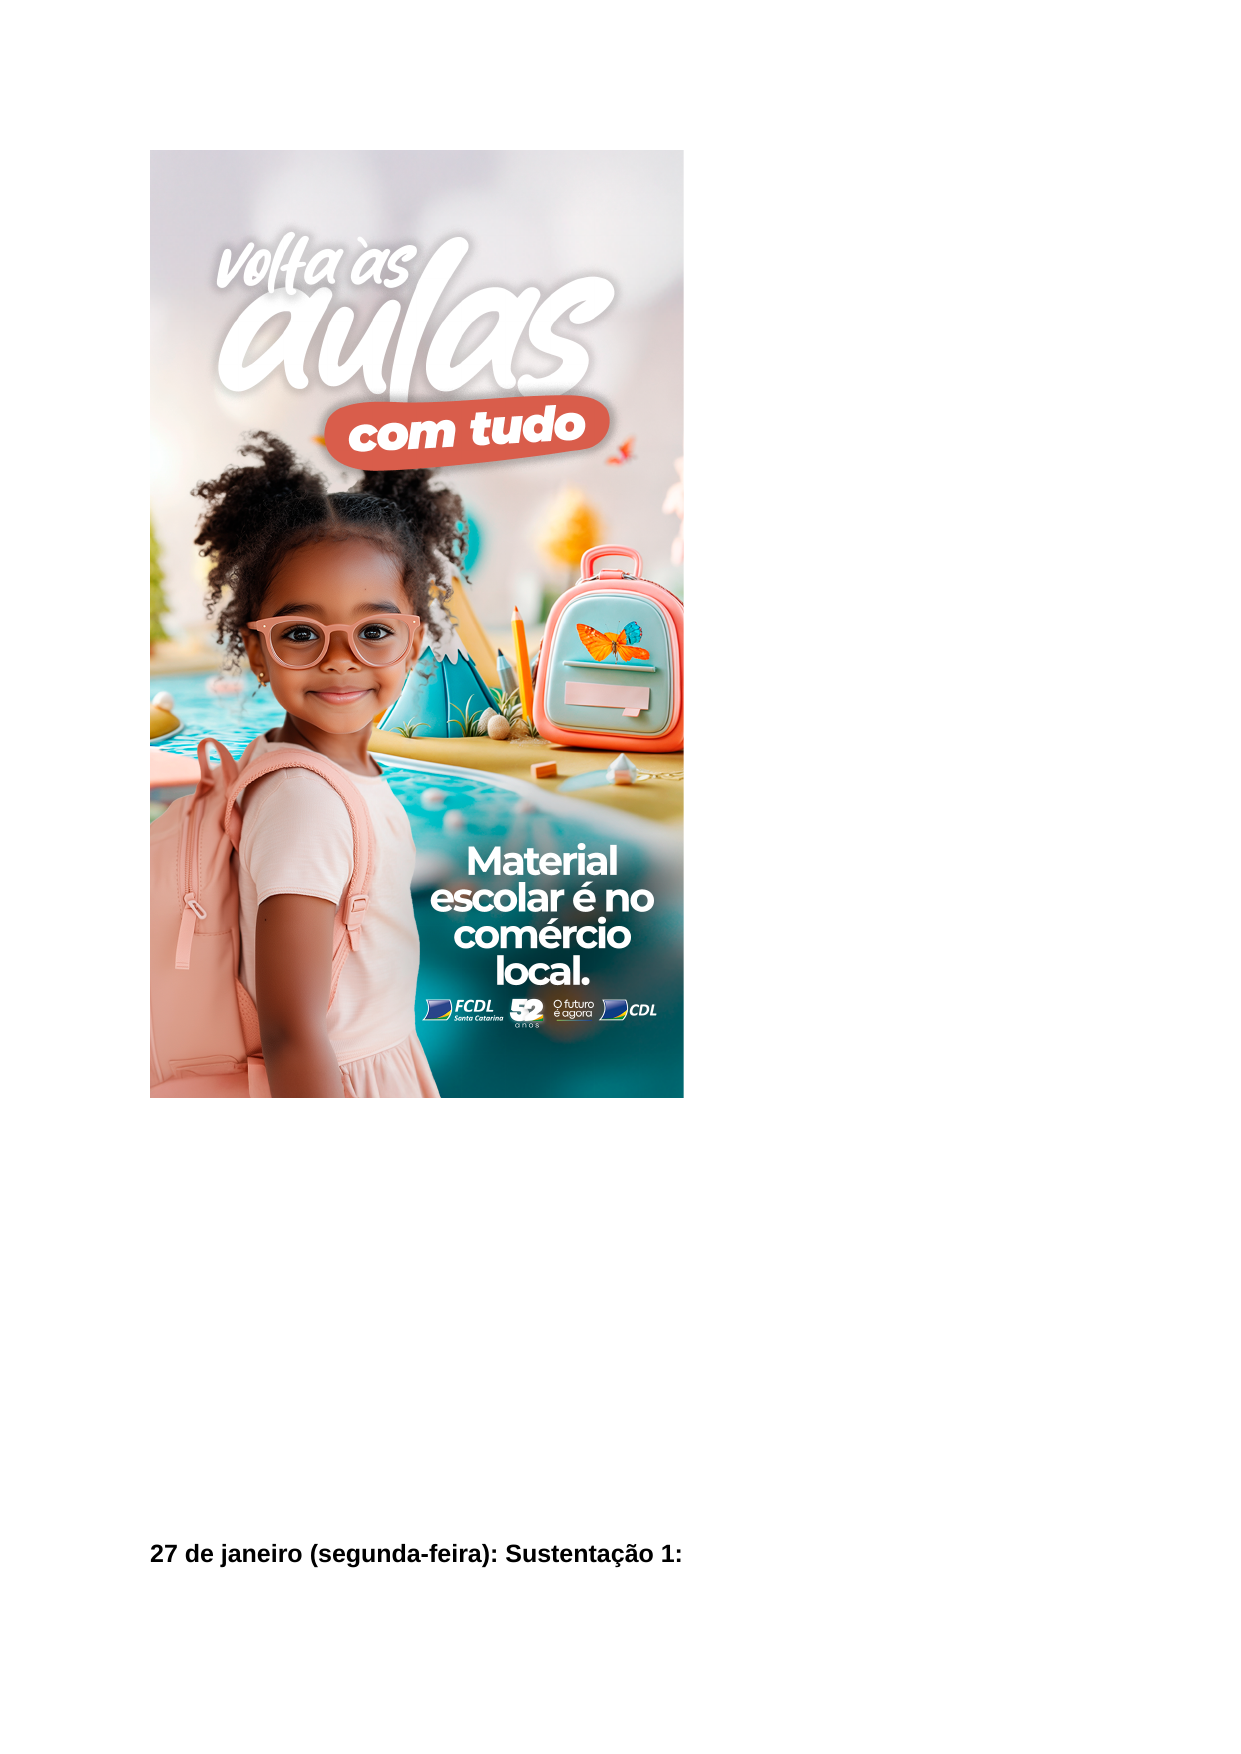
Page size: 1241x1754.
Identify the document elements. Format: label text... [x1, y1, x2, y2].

picture [150, 150, 684, 1098]
text 27 de janeiro (segunda-feira): Sustentação 1: [150, 1539, 1090, 1568]
